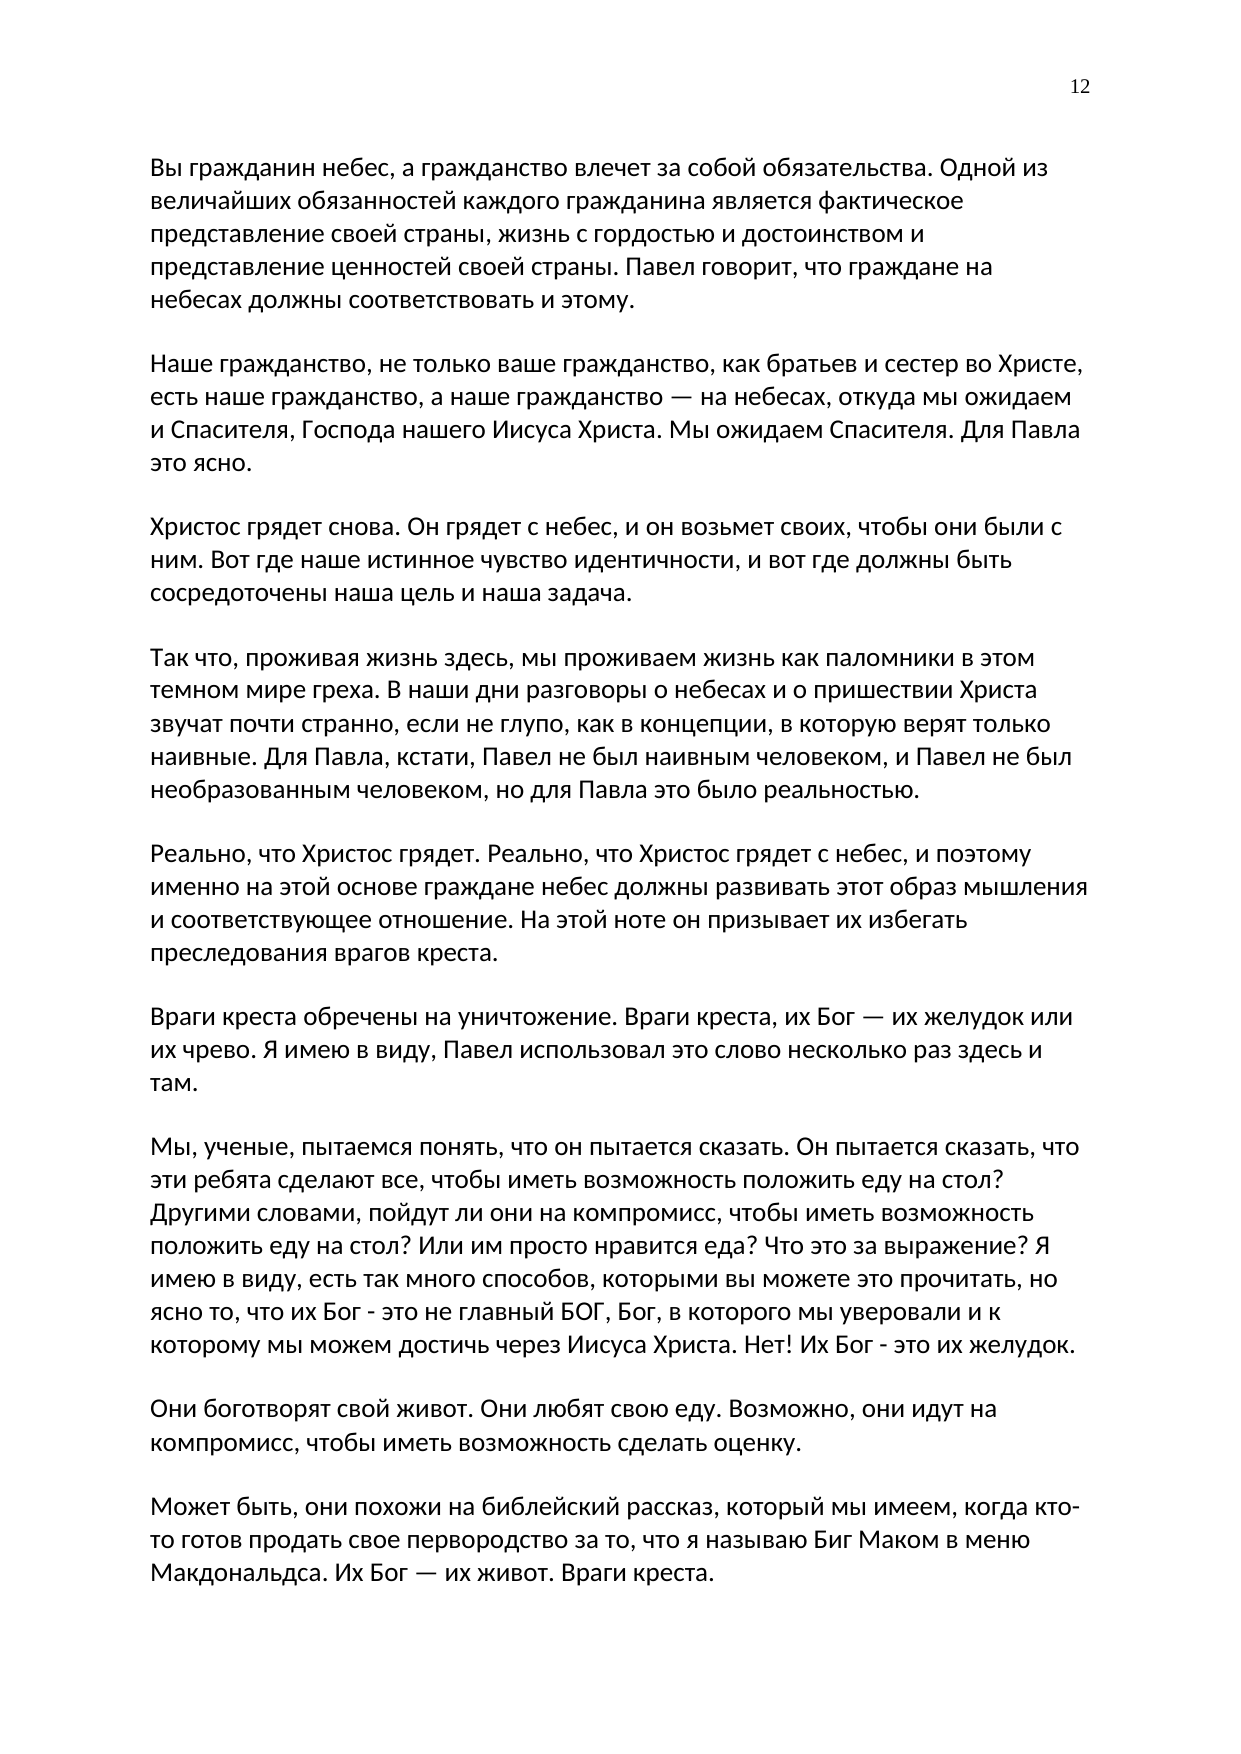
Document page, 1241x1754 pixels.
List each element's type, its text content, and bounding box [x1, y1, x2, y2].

text Враги креста обречены на уничтожение. Враги креста, их Бог — их желудок или их чрево. Я имею в виду, Павел использовал это слово несколько раз здесь и там. [150, 999, 1090, 1098]
text Христос грядет снова. Он грядет с небес, и он возьмет своих, чтобы они были с ним. Вот где наше истинное чувство идентичности, и вот где должны быть сосредоточены наша цель и наша задача. [150, 509, 1090, 608]
text Так что, проживая жизнь здесь, мы проживаем жизнь как паломники в этом темном мире греха. В наши дни разговоры о небесах и о пришествии Христа звучат почти странно, если не глупо, как в концепции, в которую верят только наивные. Для Павла, кстати, Павел не был наивным человеком, и Павел не был необразованным человеком, но для Павла это было реальностью. [150, 640, 1090, 805]
text Может быть, они похожи на библейский рассказ, который мы имеем, когда кто-то готов продать свое первородство за то, что я называю Биг Маком в меню Макдональдса. Их Бог — их живот. Враги креста. [150, 1489, 1090, 1588]
text Мы, ученые, пытаемся понять, что он пытается сказать. Он пытается сказать, что эти ребята сделают все, чтобы иметь возможность положить еду на стол? Другими словами, пойдут ли они на компромисс, чтобы иметь возможность положить еду на стол? Или им просто нравится еда? Что это за выражение? Я имею в виду, есть так много способов, которыми вы можете это прочитать, но ясно то, что их Бог - это не главный БОГ, Бог, в которого мы уверовали и к которому мы можем достичь через Иисуса Христа. Нет! Их Бог - это их желудок. [150, 1129, 1090, 1361]
text Реально, что Христос грядет. Реально, что Христос грядет с небес, и поэтому именно на этой основе граждане небес должны развивать этот образ мышления и соответствующее отношение. На этой ноте он призывает их избегать преследования врагов креста. [150, 836, 1090, 968]
text Они боготворят свой живот. Они любят свою еду. Возможно, они идут на компромисс, чтобы иметь возможность сделать оценку. [150, 1392, 1090, 1458]
text Вы гражданин небес, а гражданство влечет за собой обязательства. Одной из величайших обязанностей каждого гражданина является фактическое представление своей страны, жизнь с гордостью и достоинством и представление ценностей своей страны. Павел говорит, что граждане на небесах должны соответствовать и этому. [150, 150, 1090, 315]
text Наше гражданство, не только ваше гражданство, как братьев и сестер во Христе, есть наше гражданство, а наше гражданство — на небесах, откуда мы ожидаем и Спасителя, Господа нашего Иисуса Христа. Мы ожидаем Спасителя. Для Павла это ясно. [150, 346, 1090, 478]
